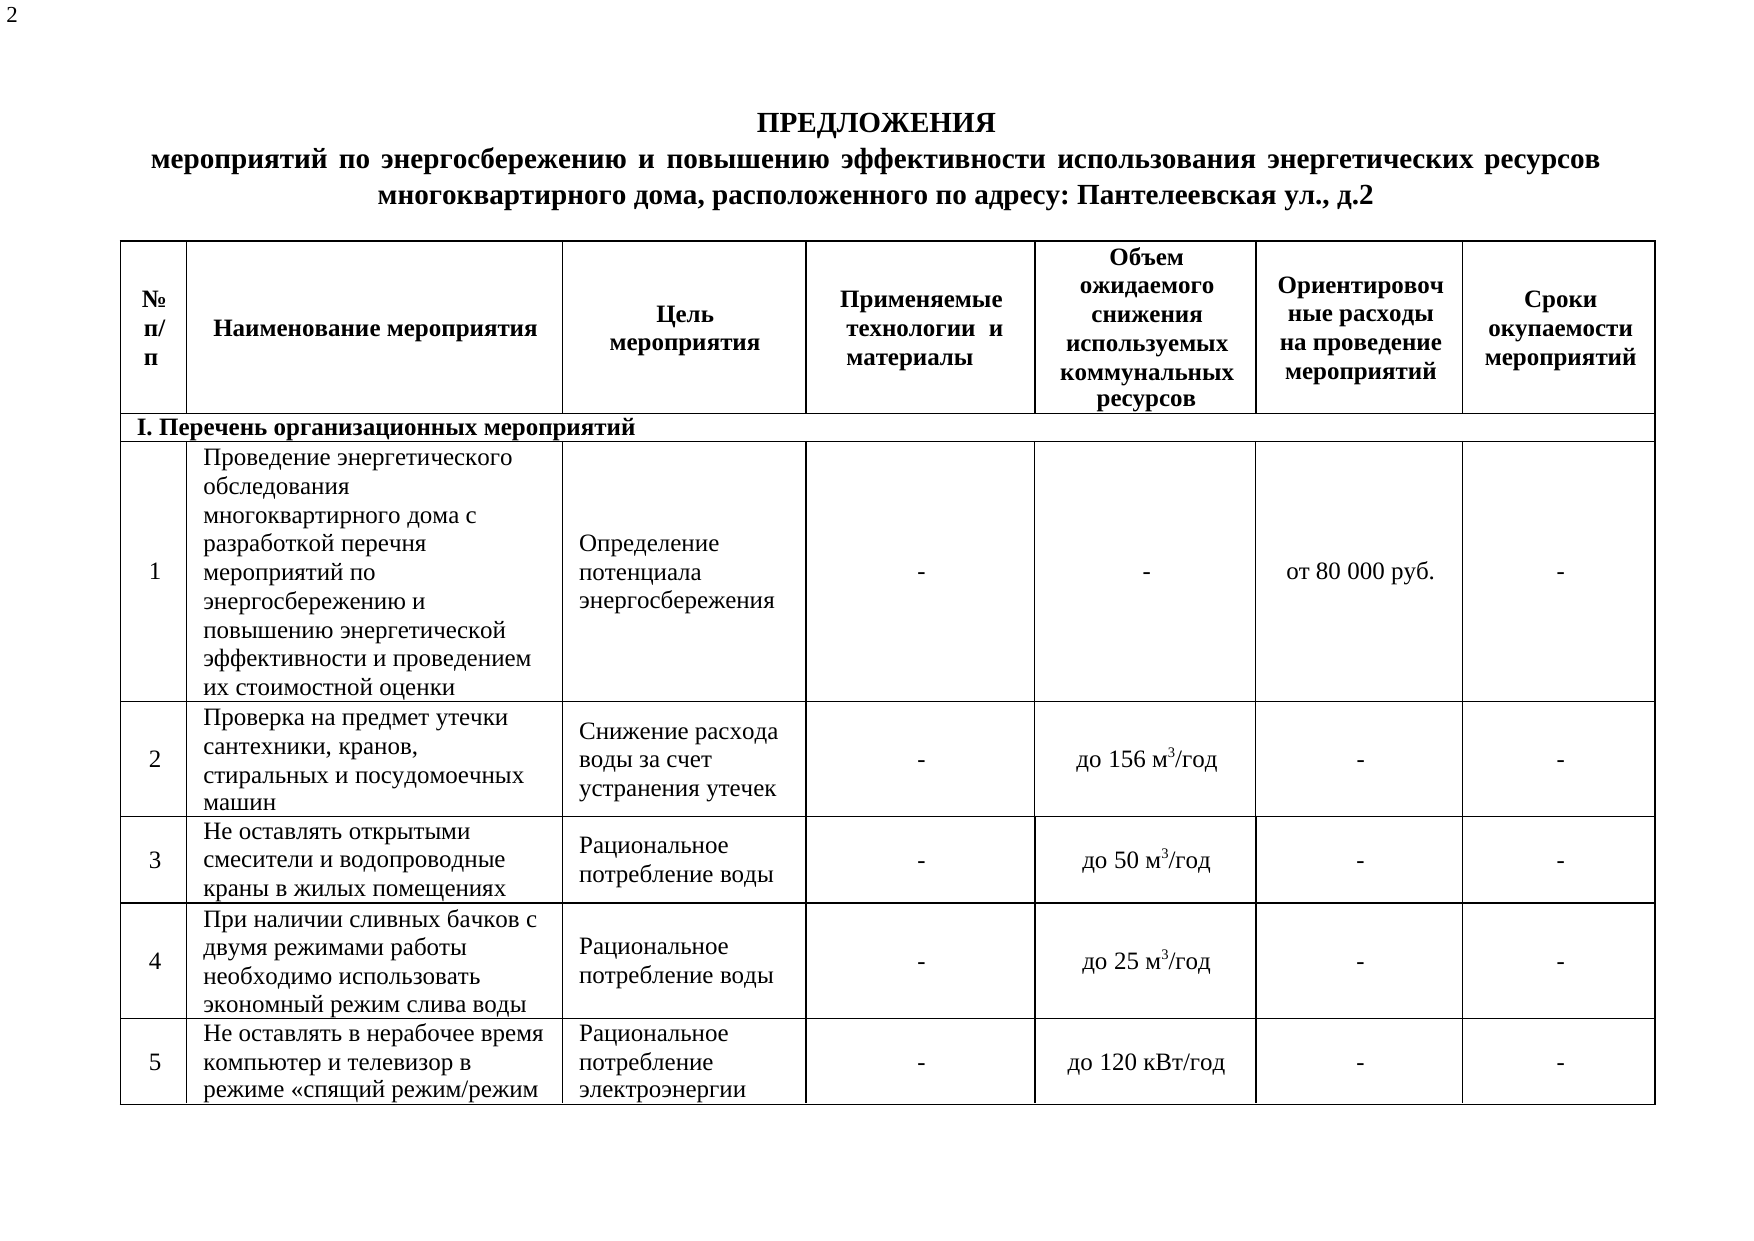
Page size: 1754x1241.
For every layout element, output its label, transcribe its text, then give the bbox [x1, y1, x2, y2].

table_cell Проверка на предмет утечки сантехники, кранов, стиральных и посудомоечных машин [187, 702, 562, 816]
table_cell - [1463, 1019, 1654, 1103]
table_cell Не оставлять открытыми смесители и водопроводные краны в жилых помещениях [187, 817, 562, 902]
table_cell до 25 м3/год [1036, 904, 1255, 1017]
table_header Ориентировоч ные расходы на проведение мероприятий [1257, 242, 1462, 412]
table_cell - [807, 904, 1034, 1017]
table_cell - [1463, 442, 1654, 701]
table_cell Рациональное потребление воды [563, 904, 805, 1017]
table_header Наименование мероприятия [187, 242, 562, 412]
table_cell 4 [121, 904, 186, 1017]
table_header Применяемые технологии и материалы [807, 242, 1034, 412]
table_cell - [1035, 442, 1255, 701]
table_cell 1 [121, 442, 186, 701]
table_cell от 80 000 руб. [1256, 442, 1462, 701]
table_cell до 50 м3/год [1036, 817, 1255, 902]
table_cell - [1463, 817, 1654, 902]
table_cell Рациональное потребление воды [563, 817, 805, 902]
table_cell - [1257, 817, 1462, 902]
table_header Сроки окупаемости мероприятий [1463, 242, 1654, 412]
table_cell Снижение расхода воды за счет устранения утечек [563, 702, 805, 816]
table_cell до 120 кВт/год [1036, 1019, 1255, 1103]
table_header Объем ожидаемого снижения используемых коммунальных ресурсов [1036, 242, 1255, 412]
table_cell - [1463, 702, 1654, 816]
table_cell I. Перечень организационных мероприятий [121, 414, 1654, 441]
table_cell - [807, 702, 1034, 816]
table_cell 2 [121, 702, 186, 816]
text мероприятий по энергосбережению и повышению эффективности использования энергетических ресурсов многоквартирного дома, расположенного по адресу: Пантелеевская ул., д.2 [148, 141, 1602, 211]
table_cell до 156 м3/год [1035, 702, 1255, 816]
table_cell Рациональное потребление электроэнергии [563, 1019, 805, 1103]
table_cell - [1256, 702, 1462, 816]
table_cell - [1257, 1019, 1462, 1103]
table_cell 5 [121, 1019, 186, 1103]
table_cell - [807, 442, 1034, 701]
table_cell - [1257, 904, 1462, 1017]
table_header Цель мероприятия [563, 242, 805, 412]
table_cell Определение потенциала энергосбережения [563, 442, 805, 701]
table_cell 3 [121, 817, 186, 902]
text ПРЕДЛОЖЕНИЯ [424, 105, 1328, 138]
table_cell - [1463, 904, 1654, 1017]
table_cell - [807, 817, 1034, 902]
table_cell Не оставлять в нерабочее время компьютер и телевизор в режиме «спящий режим/режим [187, 1019, 562, 1103]
table_cell Проведение энергетического обследования многоквартирного дома с разработкой перечня мероприятий по энергосбережению и повышению энергетической эффективности и проведением их стоимостной оценки [187, 442, 562, 701]
table_cell - [807, 1019, 1034, 1103]
table_header № п/ п [121, 242, 186, 412]
table_cell При наличии сливных бачков с двумя режимами работы необходимо использовать экономный режим слива воды [187, 904, 562, 1017]
